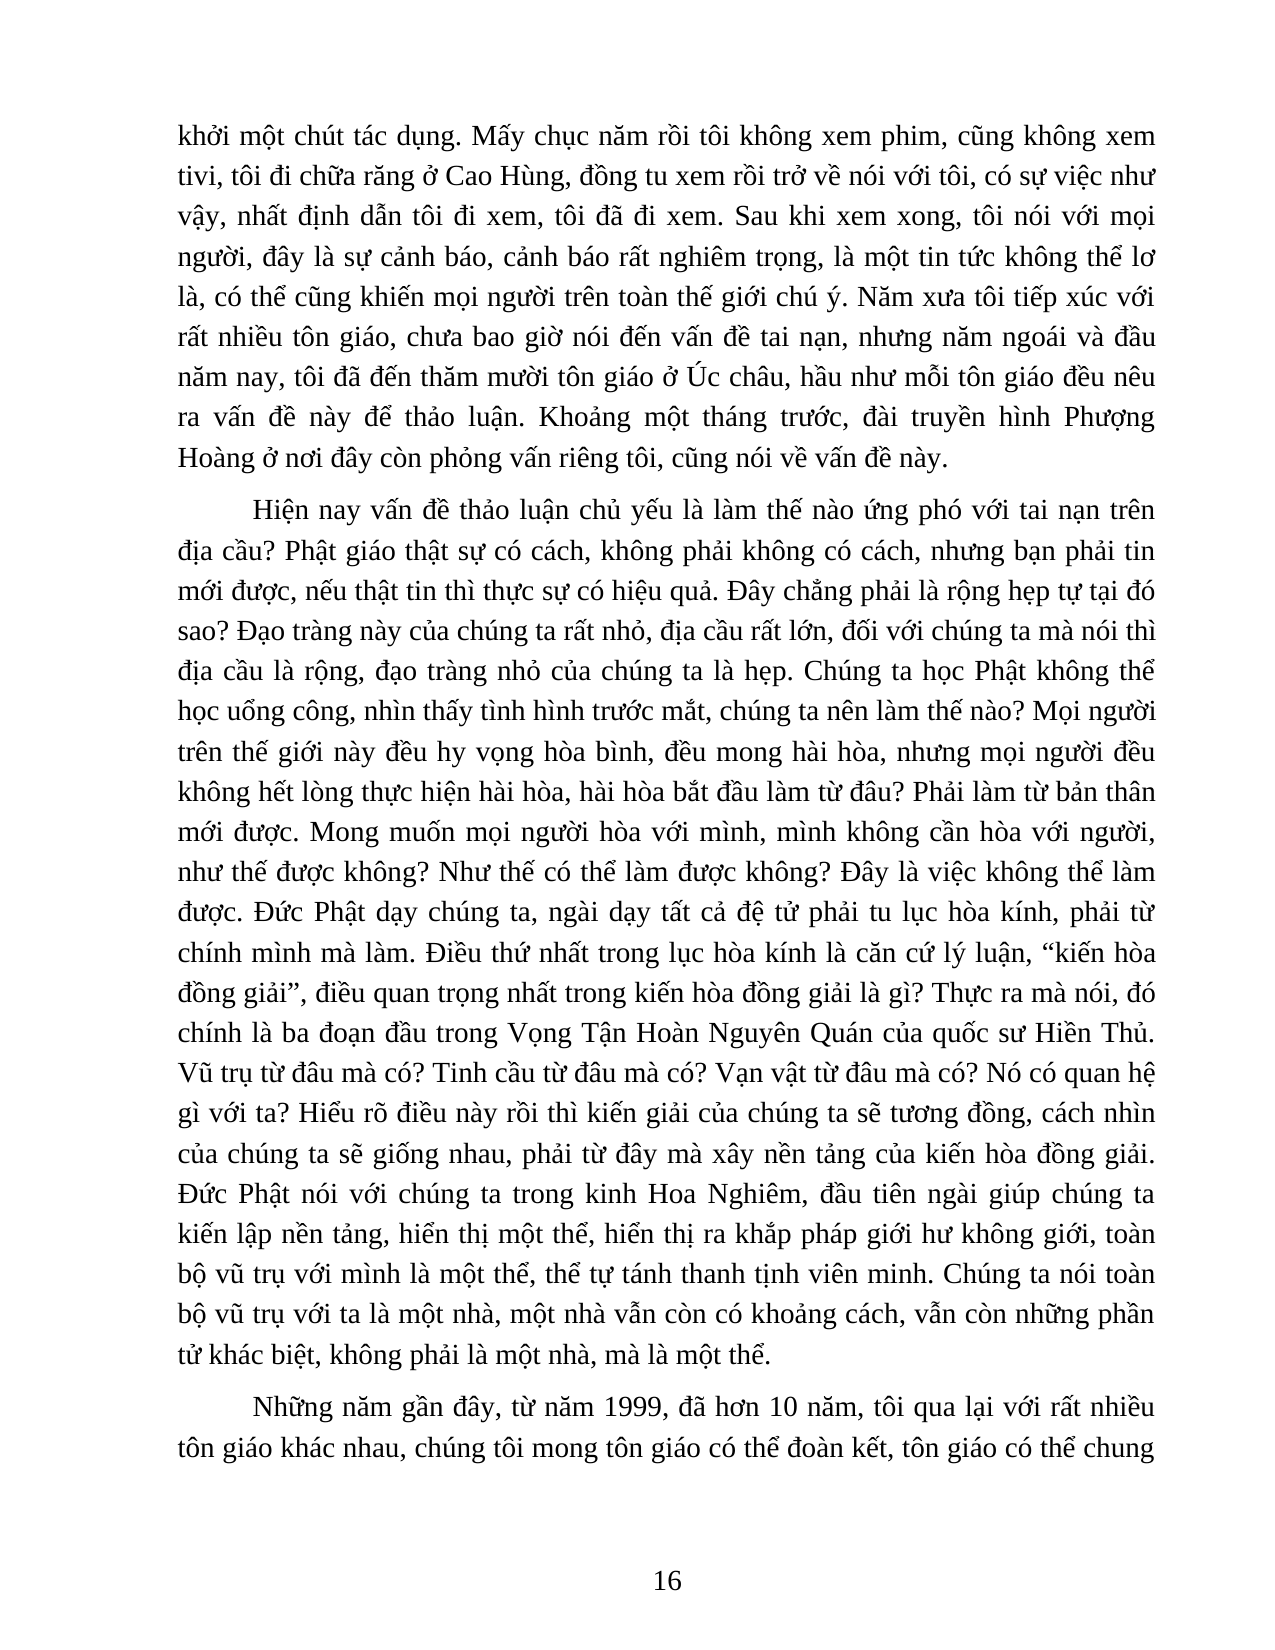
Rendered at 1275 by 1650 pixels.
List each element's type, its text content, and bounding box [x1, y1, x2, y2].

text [177, 1389, 1157, 1463]
text Hiện nay vấn đề thảo luận chủ yếu là làm thế nào ứng phó với tai nạn trên địa cầu? Phật giáo thật sự có cách, không phải không có cách, nhưng bạn phải tin mới được, nếu thật tin thì thực sự có hiệu quả. Đây chẳng phải là rộng hẹp tự tại đó sao? Đạo tràng này của chúng ta rất nhỏ, địa cầu rất lớn, đối với chúng ta mà nói thì địa cầu là rộng, đạo tràng nhỏ của chúng ta là hẹp. Chúng ta học Phật không thể học uổng công, nhìn thấy tình hình trước mắt, chúng ta nên làm thế nào? Mọi người trên thế giới này đều hy vọng hòa bình, đều mong hài hòa, nhưng mọi người đều không hết lòng thực hiện hài hòa, hài hòa bắt đầu làm từ đâu? Phải làm từ bản thân mới được. Mong muốn mọi người hòa với mình, mình không cần hòa với người, như thế được không? Như thế có thể làm được không? Đây là việc không thể làm được. Đức Phật dạy chúng ta, ngài dạy tất cả đệ tử phải tu lục hòa kính, phải từ chính mình mà làm. Điều thứ nhất trong lục hòa kính là căn cứ lý luận, “kiến hòa đồng giải”, điều quan trọng nhất trong kiến hòa đồng giải là gì? Thực ra mà nói, đó chính là ba đoạn đầu trong Vọng Tận Hoàn Nguyên Quán của quốc sư Hiền Thủ. Vũ trụ từ đâu mà có? Tinh cầu từ đâu mà có? Vạn vật từ đâu mà có? Nó có quan hệ gì với ta? Hiểu rõ điều này rồi thì kiến giải của chúng ta sẽ tương đồng, cách nhìn của chúng ta sẽ giống nhau, phải từ đây mà xây nền tảng của kiến hòa đồng giải. Đức Phật nói với chúng ta trong kinh Hoa Nghiêm, đầu tiên ngài giúp chúng ta kiến lập nền tảng, hiển thị một thể, hiển thị ra khắp pháp giới hư không giới, toàn bộ vũ trụ với mình là một thể, thể tự tánh thanh tịnh viên minh. Chúng ta nói toàn bộ vũ trụ với ta là một nhà, một nhà vẫn còn có khoảng cách, vẫn còn những phần tử khác biệt, không phải là một nhà, mà là một thể. [177, 492, 1157, 1370]
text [177, 118, 1157, 473]
